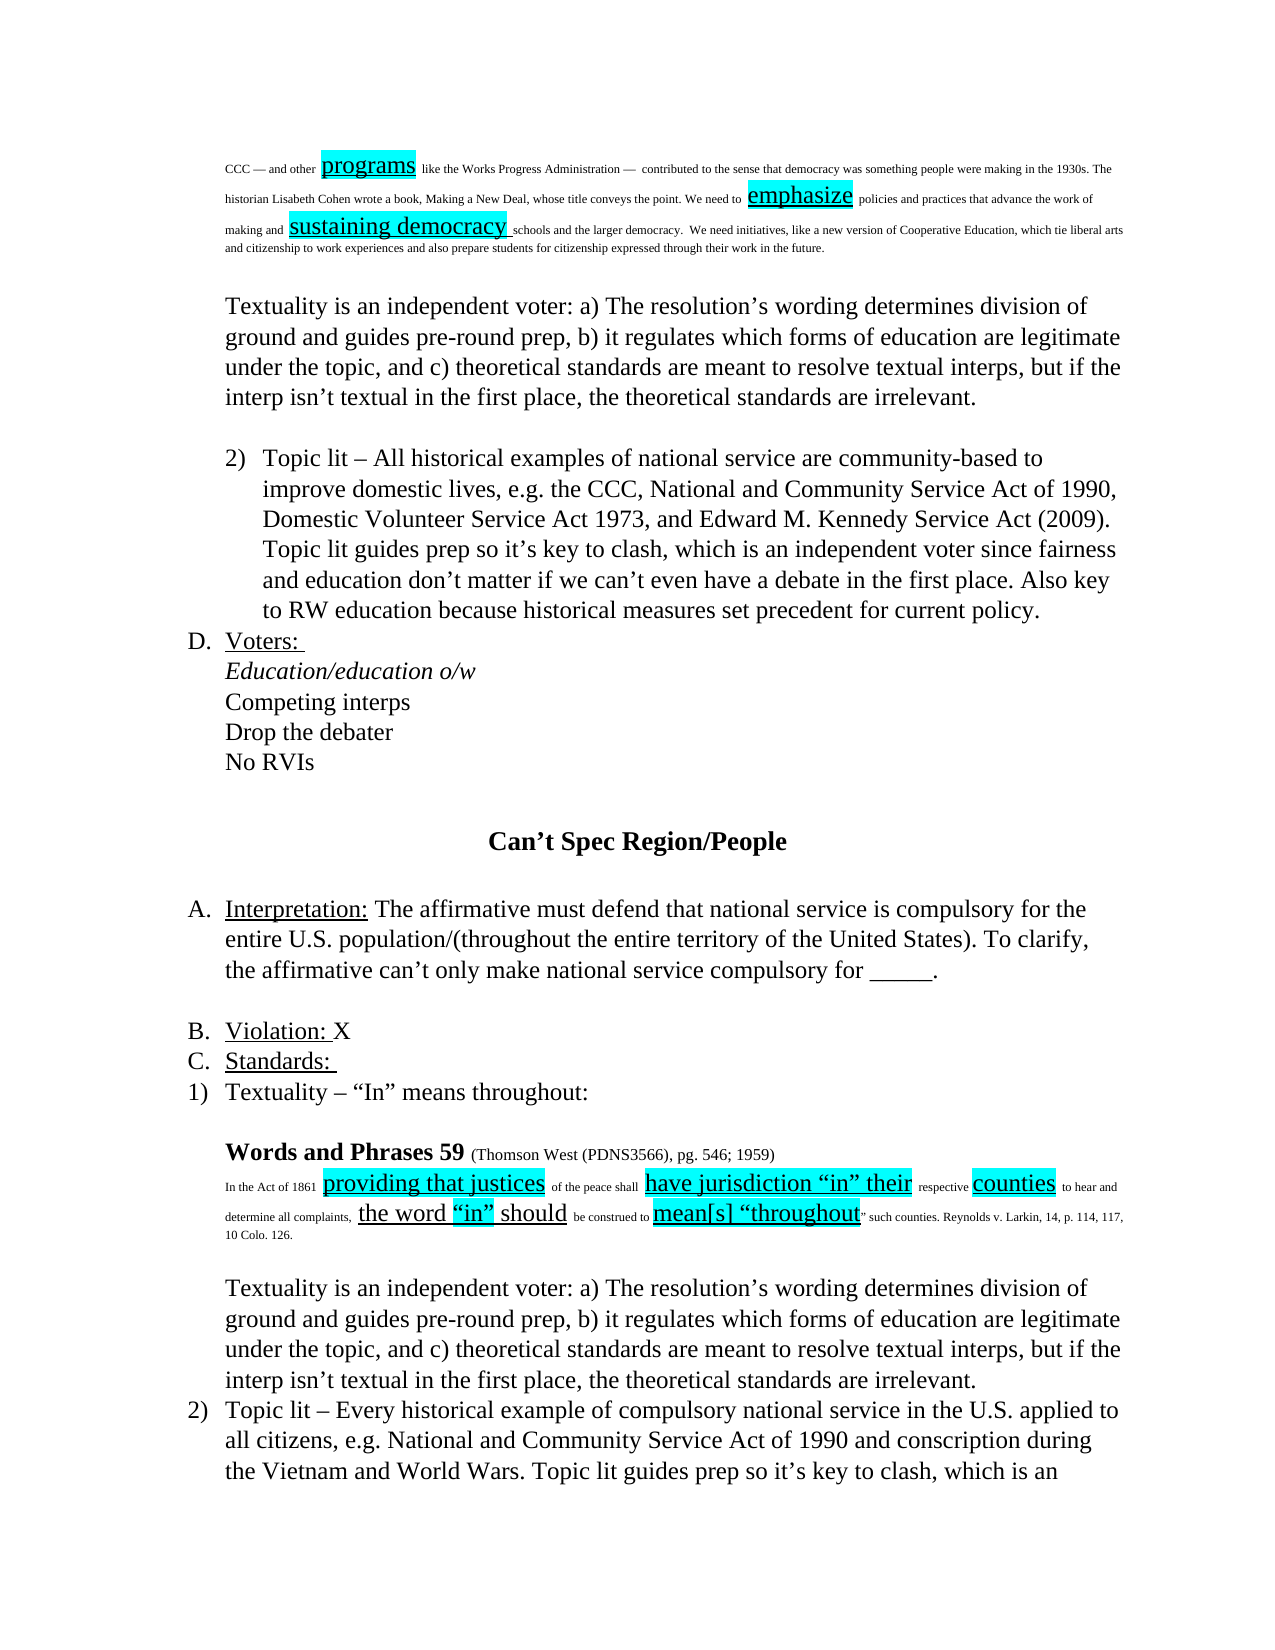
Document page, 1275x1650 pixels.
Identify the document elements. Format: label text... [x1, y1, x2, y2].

list Textuality is an independent voter: a) The resolution’s wording determines division of ground and guides pre-round prep, b) it regulates which forms of education are legitimate under the topic, and c) theoretical standards are meant to resolve textual interps, but if the interp isn’t textual in the first place, the theoretical standards are irrelevant. [225, 1243, 1125, 1393]
list Topic lit – All historical examples of national service are community-based to improve domestic lives, e.g. the CCC, National and Community Service Act of 1990, Domestic Volunteer Service Act 1973, and Edward M. Kennedy Service Act (2009). [225, 443, 1125, 533]
subtitle Can’t Spec Region/People [150, 825, 1125, 892]
list Competing interps [225, 687, 1125, 715]
list Textuality is an independent voter: a) The resolution’s wording determines division of ground and guides pre-round prep, b) it regulates which forms of education are legitimate under the topic, and c) theoretical standards are meant to resolve textual interps, but if the interp isn’t textual in the first place, the theoretical standards are irrelevant. [225, 291, 1125, 411]
list Interpretation: The affirmative must defend that national service is compulsory for the entire U.S. population/(throughout the entire territory of the United States). To clarify, the affirmative can’t only make national service compulsory for _____. [187, 894, 1125, 984]
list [187, 1395, 1125, 1485]
list Drop the debater [225, 717, 1125, 746]
list Voters: [187, 626, 1125, 654]
list No RVIs [225, 747, 1125, 776]
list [225, 150, 1125, 255]
list Violation: X [187, 1016, 1125, 1044]
list Standards: [187, 1046, 1125, 1075]
list Textuality – “In” means throughout: [187, 1077, 1125, 1105]
list Words and Phrases 59 (Thomson West (PDNS3566), pg. 546; 1959) In the Act of 1861 providing that justices of the peace shall have jurisdiction “in” their respective counties to hear and determine all complaints, the word “in” should be construed to mean[s] “throughout” such counties. Reynolds v. Larkin, 14, p. 114, 117, 10 Colo. 126. [225, 1137, 1125, 1242]
list Topic lit guides prep so it’s key to clash, which is an independent voter since fairness and education don’t matter if we can’t even have a debate in the first place. Also key to RW education because historical measures set precedent for current policy. [262, 534, 1125, 624]
list Education/education o/w [225, 656, 1125, 685]
